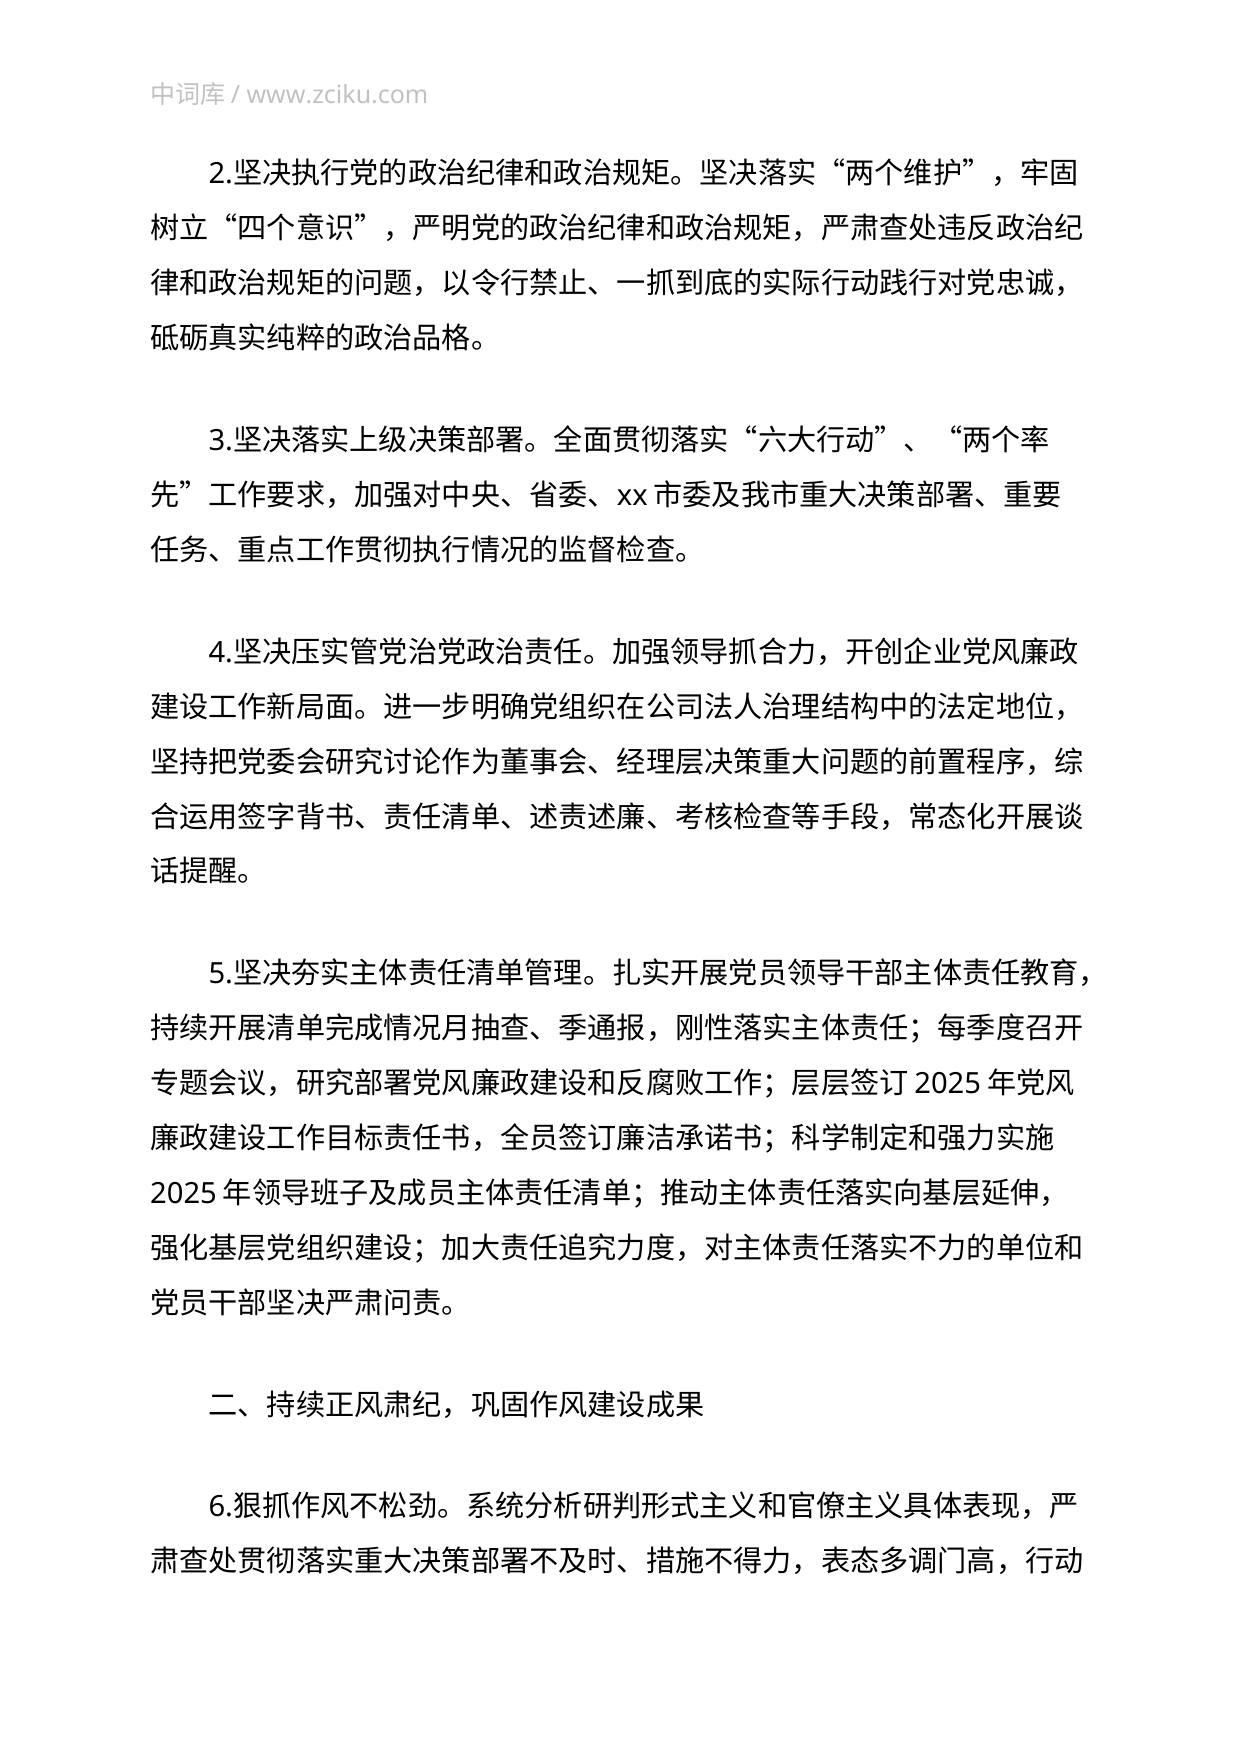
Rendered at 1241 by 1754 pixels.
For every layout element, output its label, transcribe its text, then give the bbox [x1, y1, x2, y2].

text 4.坚决压实管党治党政治责任。加强领导抓合力，开创企业党风廉政建设工作新局面。进一步明确党组织在公司法人治理结构中的法定地位，坚持把党委会研究讨论作为董事会、经理层决策重大问题的前置程序，综合运用签字背书、责任清单、述责述廉、考核检查等手段，常态化开展谈话提醒。 [150, 628, 1090, 890]
text 二、持续正风肃纪，巩固作风建设成果 [150, 1381, 1090, 1423]
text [150, 1483, 1090, 1580]
text 3.坚决落实上级决策部署。全面贯彻落实“六大行动”、“两个率先”工作要求，加强对中央、省委、xx市委及我市重大决策部署、重要任务、重点工作贯彻执行情况的监督检查。 [150, 417, 1090, 569]
text 2.坚决执行党的政治纪律和政治规矩。坚决落实“两个维护”，牢固树立“四个意识”，严明党的政治纪律和政治规矩，严肃查处违反政治纪律和政治规矩的问题，以令行禁止、一抓到底的实际行动践行对党忠诚，砥砺真实纯粹的政治品格。 [150, 150, 1090, 357]
text 5.坚决夯实主体责任清单管理。扎实开展党员领导干部主体责任教育，持续开展清单完成情况月抽查、季通报，刚性落实主体责任；每季度召开专题会议，研究部署党风廉政建设和反腐败工作；层层签订2025年党风廉政建设工作目标责任书，全员签订廉洁承诺书；科学制定和强力实施2025年领导班子及成员主体责任清单；推动主体责任落实向基层延伸，强化基层党组织建设；加大责任追究力度，对主体责任落实不力的单位和党员干部坚决严肃问责。 [150, 950, 1090, 1322]
